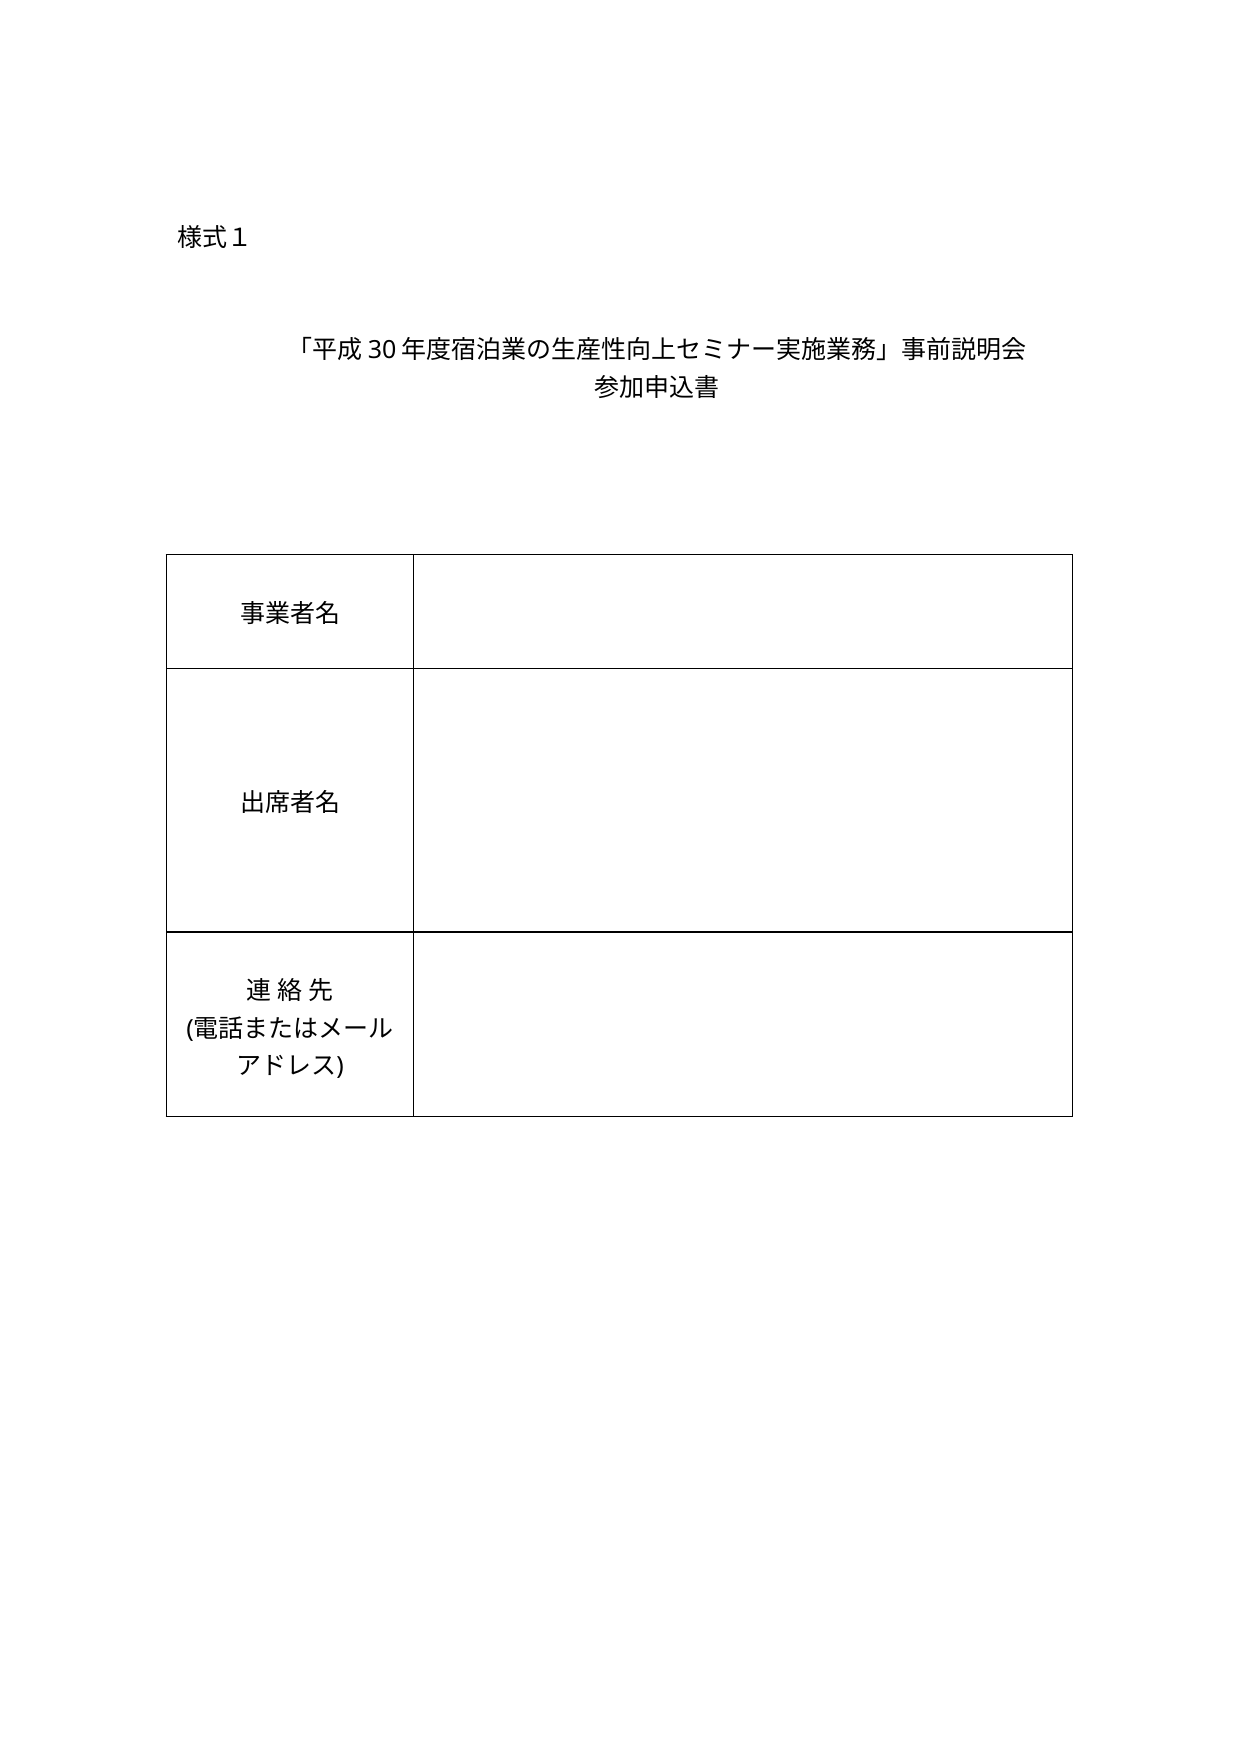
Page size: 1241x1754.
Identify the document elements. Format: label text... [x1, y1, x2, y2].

text 様式１ [177, 217, 1063, 254]
table_cell [414, 933, 1072, 1116]
table_cell 連 絡 先 (電話またはメールアドレス) [167, 933, 413, 1116]
table_header [414, 555, 1072, 668]
text 「平成30年度宿泊業の生産性向上セミナー実施業務」事前説明会 [177, 329, 1063, 367]
text 参加申込書 [177, 367, 1063, 404]
table_header 事業者名 [167, 555, 413, 668]
table_cell 出席者名 [167, 669, 413, 931]
table_cell [414, 669, 1072, 931]
